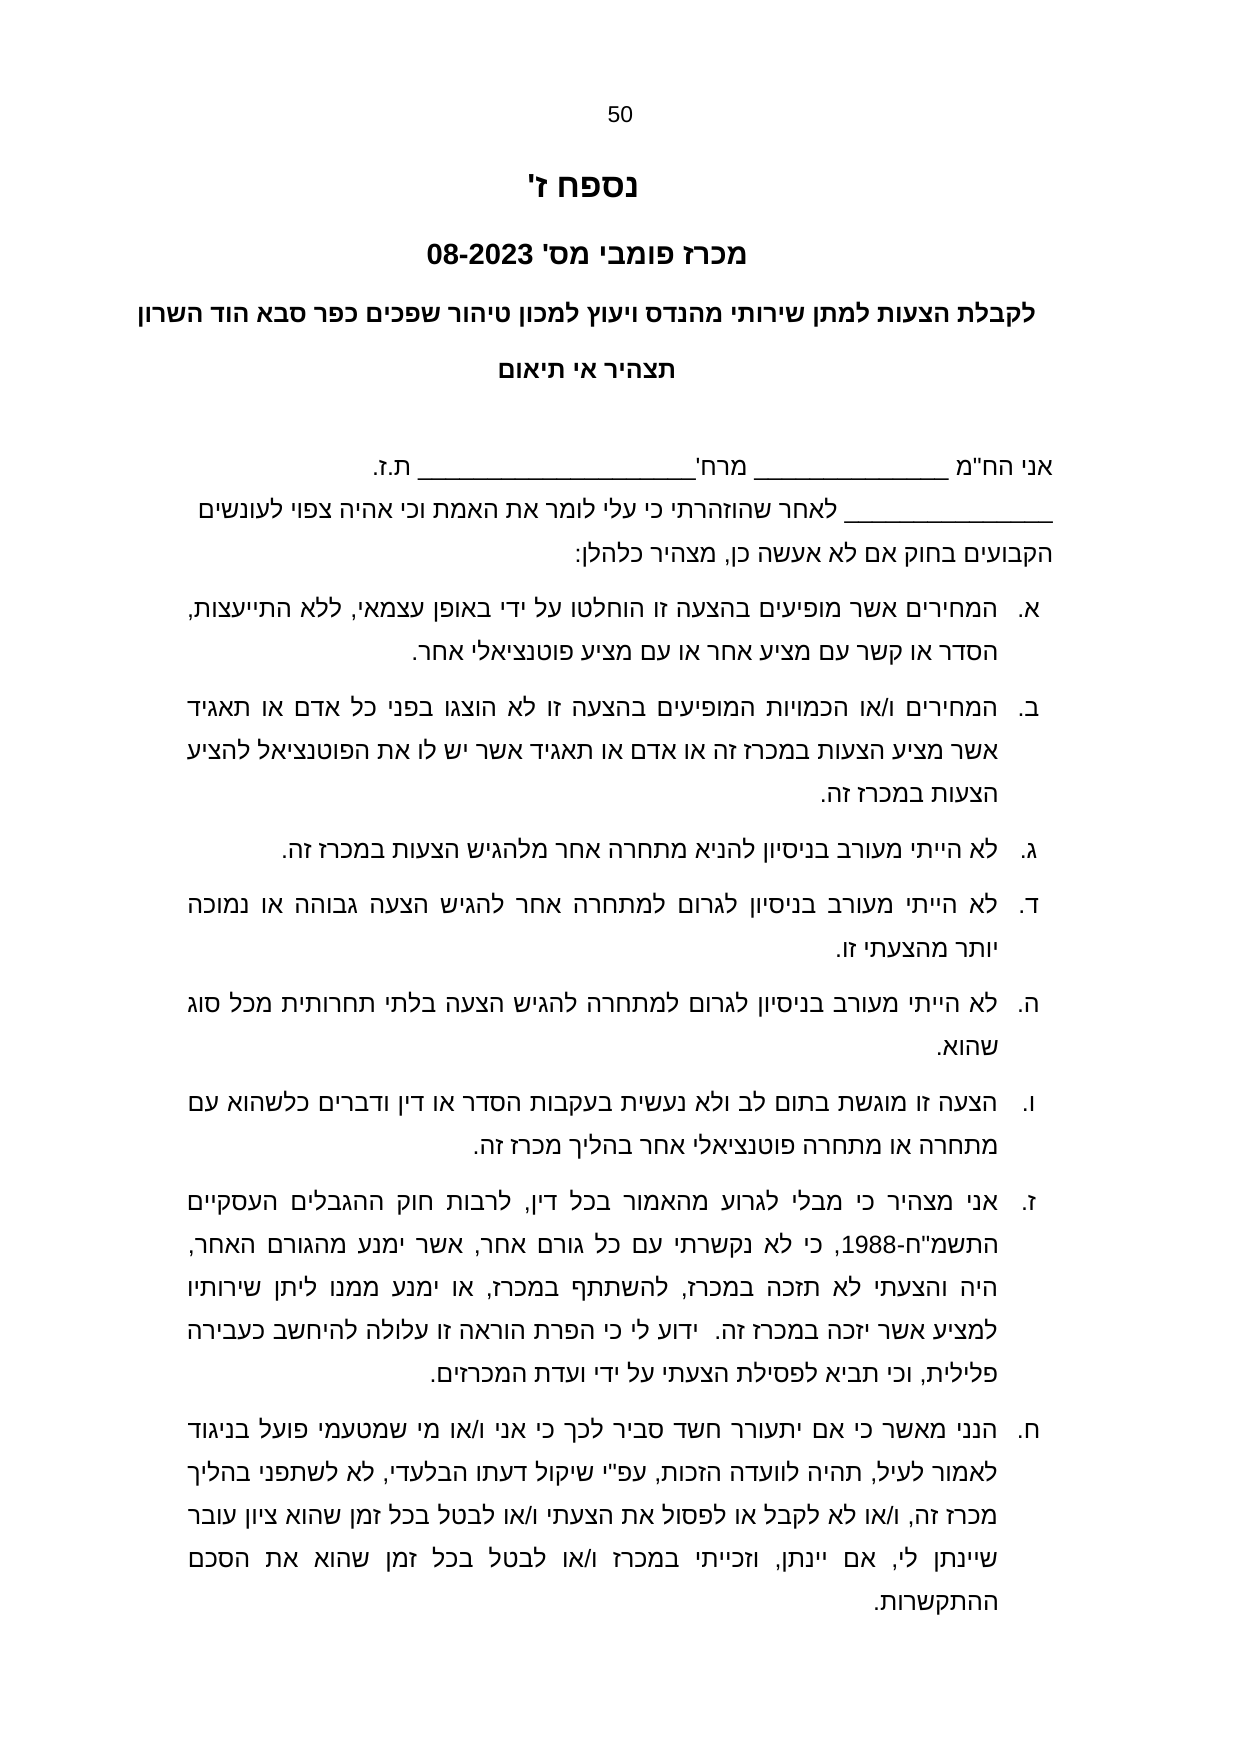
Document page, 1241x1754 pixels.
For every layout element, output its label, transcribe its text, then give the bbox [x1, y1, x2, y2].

list אני מצהיר כי מבלי לגרוע מהאמור בכל דין, לרבות חוק ההגבלים העסקיים התשמ"ח-1988, כי לא נקשרתי עם כל גורם אחר, אשר ימנע מהגורם האחר, היה והצעתי לא תזכה במכרז, להשתתף במכרז, או ימנע ממנו ליתן שירותיו למציע אשר יזכה במכרז זה. ידוע לי כי הפרת הוראה זו עלולה להיחשב כעבירה פלילית, וכי תביא לפסילת הצעתי על ידי ועדת המכרזים. [187, 1187, 1028, 1388]
list לא הייתי מעורב בניסיון להניא מתחרה אחר מלהגיש הצעות במכרז זה. [187, 835, 1028, 864]
list המחירים אשר מופיעים בהצעה זו הוחלטו על ידי באופן עצמאי, ללא התייעצות, הסדר או קשר עם מציע אחר או עם מציע פוטנציאלי אחר. [187, 594, 1028, 666]
text לקבלת הצעות למתן שירותי מהנדס ויעוץ למכון טיהור שפכים כפר סבא הוד השרון [113, 299, 1053, 328]
list הנני מאשר כי אם יתעורר חשד סביר לכך כי אני ו/או מי שמטעמי פועל בניגוד לאמור לעיל, תהיה לוועדה הזכות, עפ"י שיקול דעתו הבלעדי, לא לשתפני בהליך מכרז זה, ו/או לא לקבל או לפסול את הצעתי ו/או לבטל בכל זמן שהוא ציון עובר שיינתן לי, אם יינתן, וזכייתי במכרז ו/או לבטל בכל זמן שהוא את הסכם ההתקשרות. [187, 1415, 1028, 1616]
list לא הייתי מעורב בניסיון לגרום למתחרה אחר להגיש הצעה גבוהה או נמוכה יותר מהצעתי זו. [187, 891, 1028, 962]
subtitle תצהיר אי תיאום [113, 355, 1053, 384]
list המחירים ו/או הכמויות המופיעים בהצעה זו לא הוצגו בפני כל אדם או תאגיד אשר מציע הצעות במכרז זה או אדם או תאגיד אשר יש לו את הפוטנציאל להציע הצעות במכרז זה. [187, 693, 1028, 808]
subtitle מכרז פומבי מס' 08-2023 [113, 237, 1053, 270]
subtitle נספח ז' [113, 167, 1053, 205]
list לא הייתי מעורב בניסיון לגרום למתחרה להגיש הצעה בלתי תחרותית מכל סוג שהוא. [187, 989, 1028, 1061]
list הצעה זו מוגשת בתום לב ולא נעשית בעקבות הסדר או דין ודברים כלשהוא עם מתחרה או מתחרה פוטנציאלי אחר בהליך מכרז זה. [187, 1088, 1028, 1160]
text אני הח"מ ______________ מרח'____________________ ת.ז. _______________ לאחר שהוזהרתי כי עלי לומר את האמת וכי אהיה צפוי לעונשים הקבועים בחוק אם לא אעשה כן, מצהיר כלהלן: [187, 452, 1053, 567]
